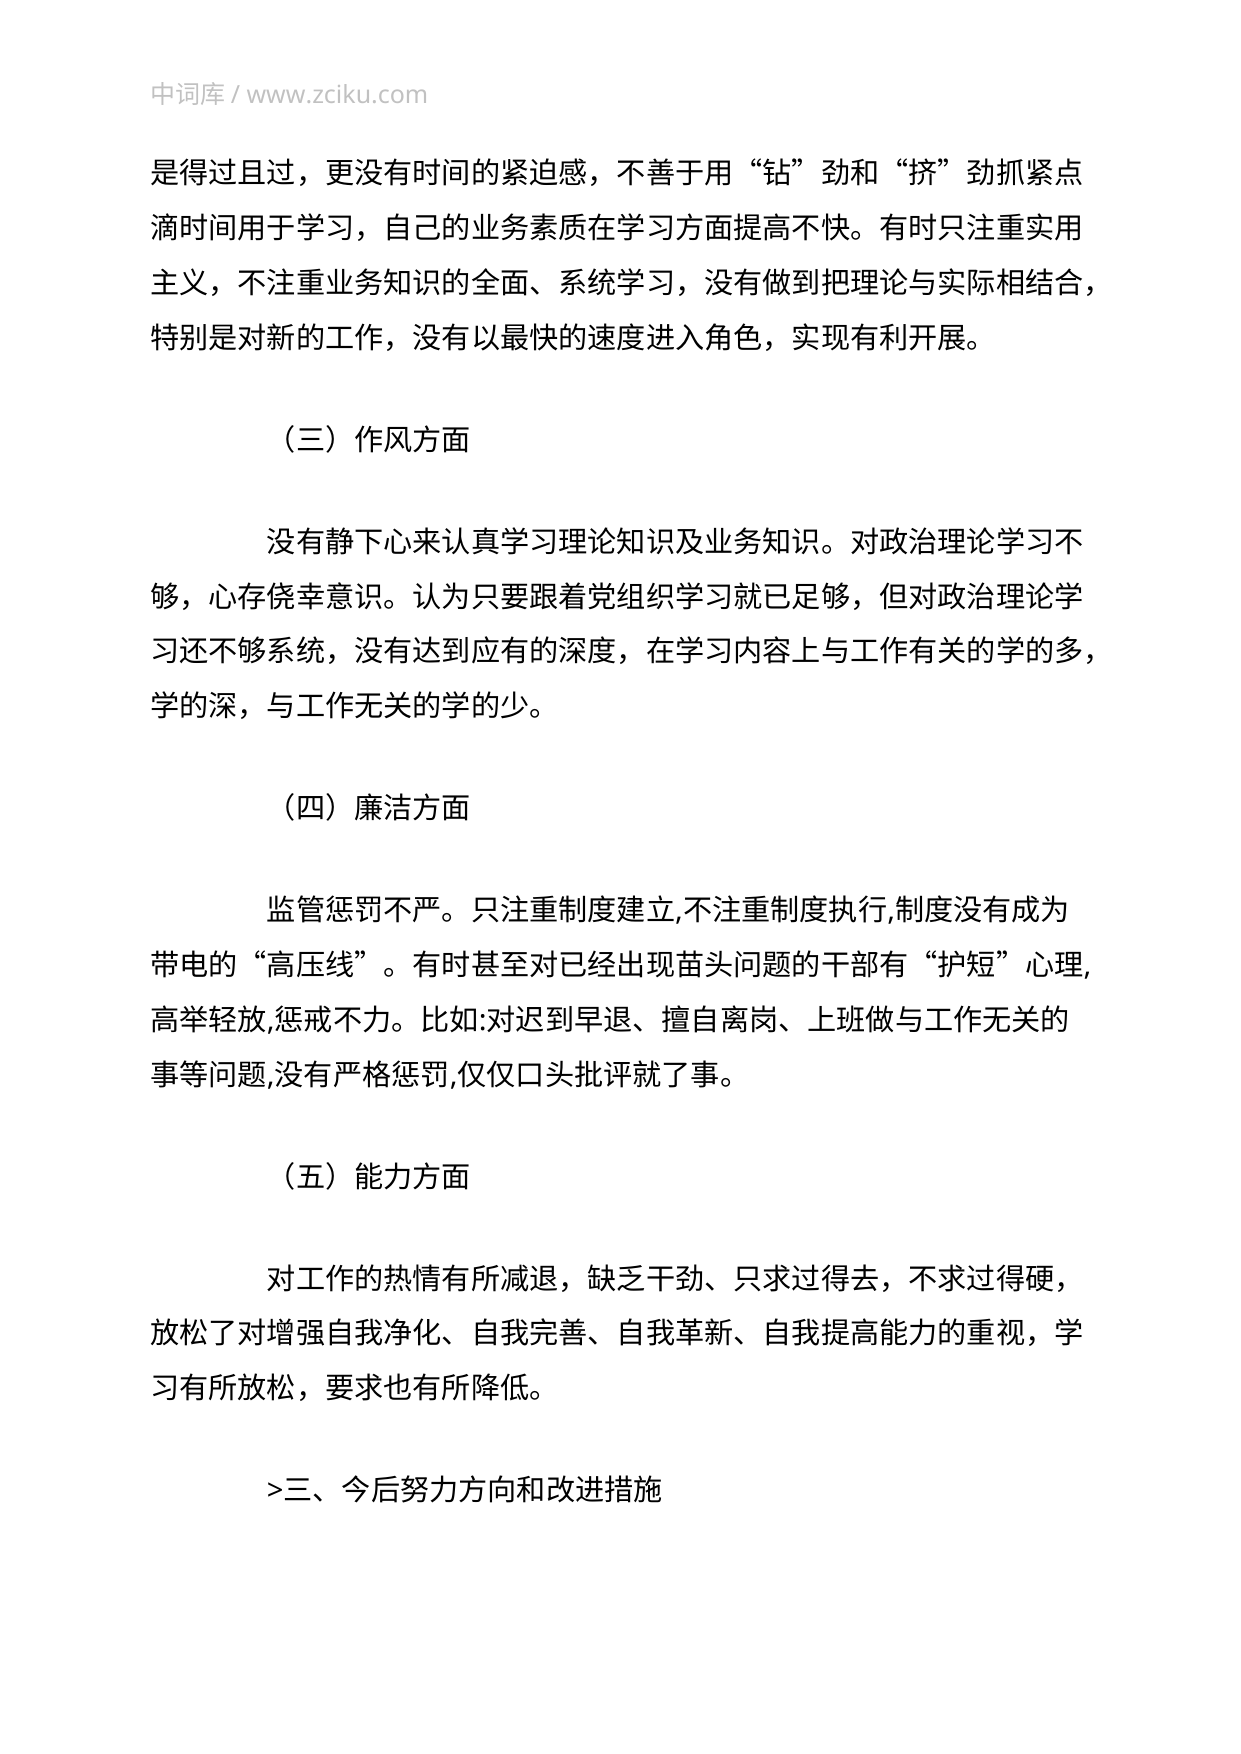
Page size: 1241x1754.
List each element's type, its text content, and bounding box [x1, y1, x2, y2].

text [150, 150, 1090, 357]
text （四）廉洁方面 [150, 785, 1090, 827]
text （三）作风方面 [150, 416, 1090, 459]
text （五）能力方面 [150, 1153, 1090, 1196]
text >三、今后努力方向和改进措施 [150, 1467, 1090, 1509]
text 对工作的热情有所减退，缺乏干劲、只求过得去，不求过得硬，放松了对增强自我净化、自我完善、自我革新、自我提高能力的重视，学习有所放松，要求也有所降低。 [150, 1255, 1090, 1407]
text 没有静下心来认真学习理论知识及业务知识。对政治理论学习不够，心存侥幸意识。认为只要跟着党组织学习就已足够，但对政治理论学习还不够系统，没有达到应有的深度，在学习内容上与工作有关的学的多，学的深，与工作无关的学的少。 [150, 518, 1090, 725]
text 监管惩罚不严。只注重制度建立,不注重制度执行,制度没有成为带电的“高压线”。有时甚至对已经出现苗头问题的干部有“护短”心理,高举轻放,惩戒不力。比如:对迟到早退、擅自离岗、上班做与工作无关的事等问题,没有严格惩罚,仅仅口头批评就了事。 [150, 886, 1090, 1094]
